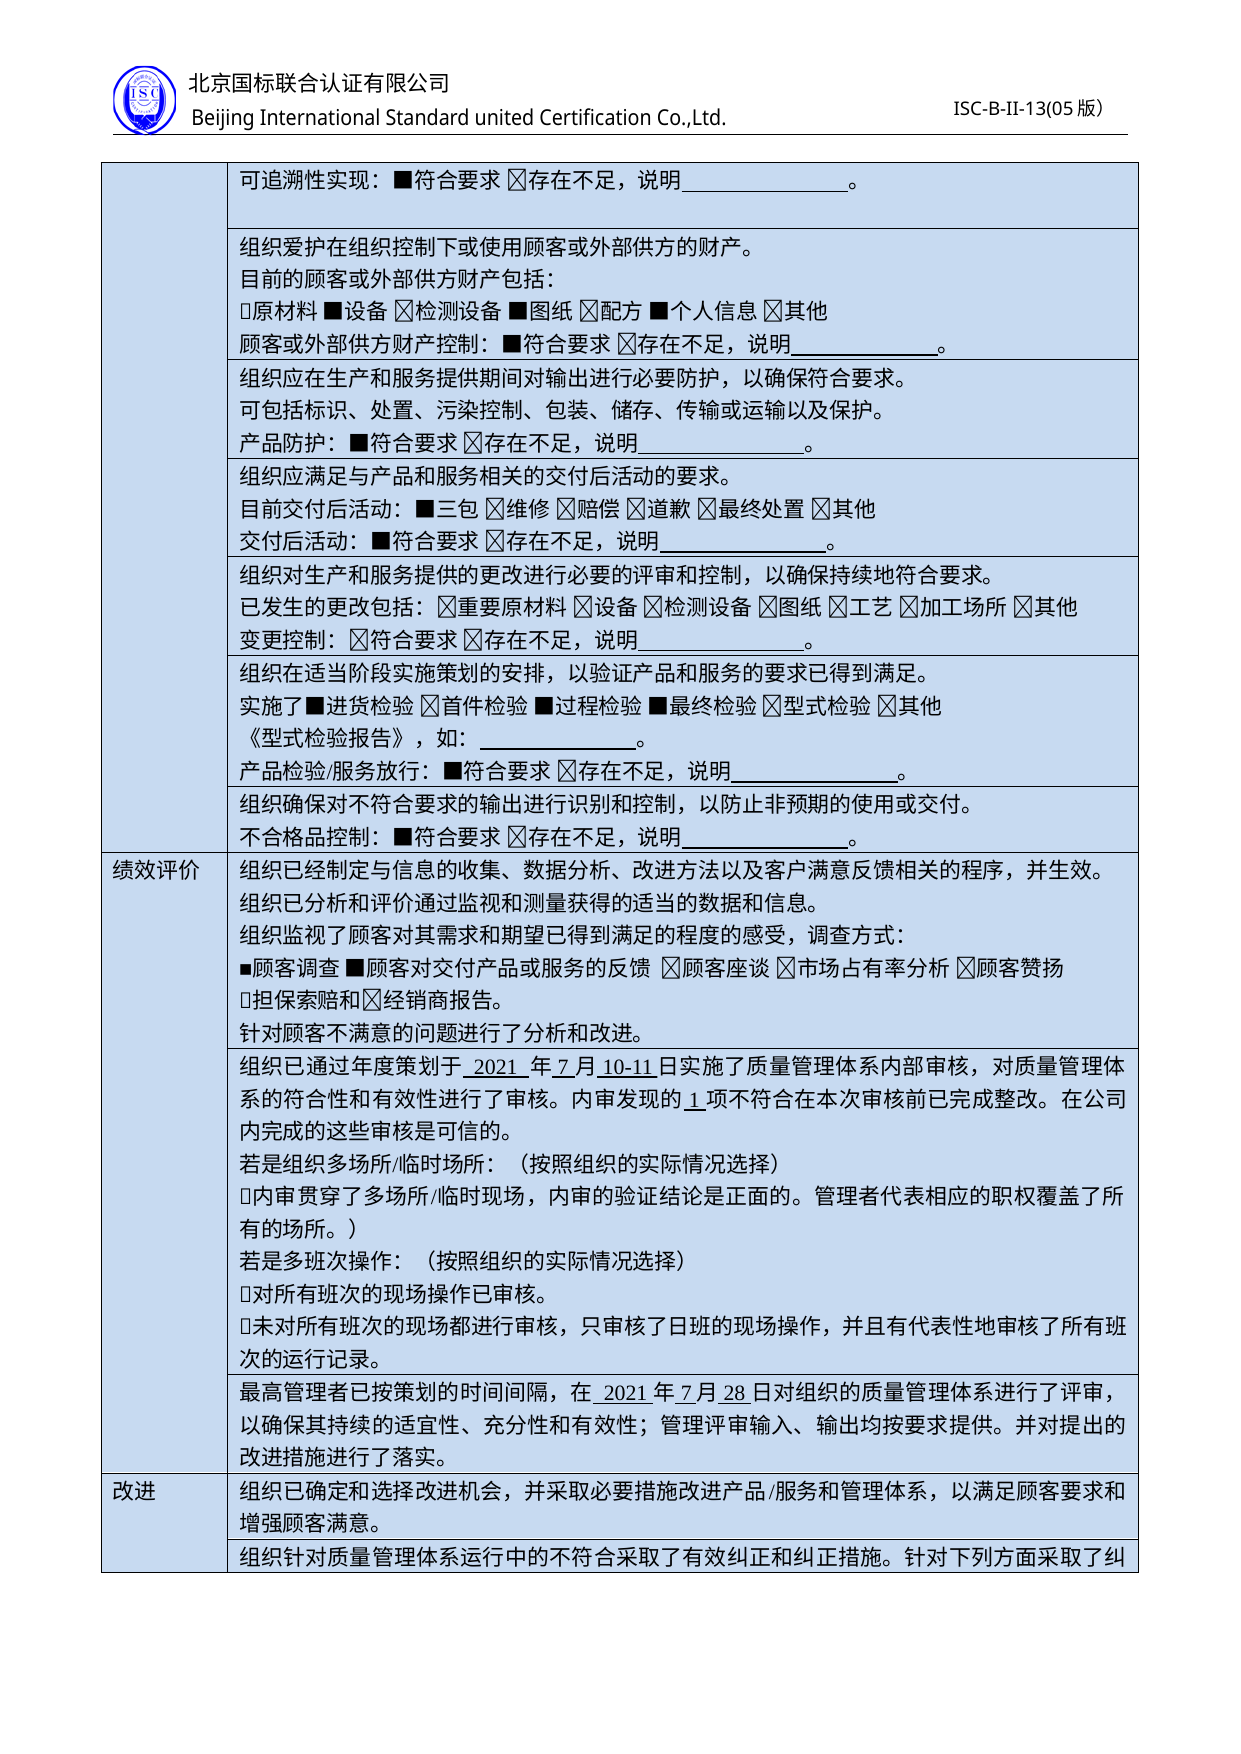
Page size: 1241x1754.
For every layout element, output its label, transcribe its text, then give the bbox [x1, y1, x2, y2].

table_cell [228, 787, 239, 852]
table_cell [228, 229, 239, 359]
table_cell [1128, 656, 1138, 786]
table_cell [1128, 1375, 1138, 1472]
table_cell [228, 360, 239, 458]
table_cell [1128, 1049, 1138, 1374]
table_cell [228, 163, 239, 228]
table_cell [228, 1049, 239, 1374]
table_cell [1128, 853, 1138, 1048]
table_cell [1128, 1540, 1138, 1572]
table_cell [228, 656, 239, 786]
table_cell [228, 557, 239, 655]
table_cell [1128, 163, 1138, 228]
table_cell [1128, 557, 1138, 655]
table_cell 改进 [102, 1474, 227, 1572]
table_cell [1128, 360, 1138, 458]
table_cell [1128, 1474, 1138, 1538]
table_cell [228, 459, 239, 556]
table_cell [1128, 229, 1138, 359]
table_cell 绩效评价 [102, 853, 227, 1472]
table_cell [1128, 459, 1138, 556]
picture [112, 65, 176, 134]
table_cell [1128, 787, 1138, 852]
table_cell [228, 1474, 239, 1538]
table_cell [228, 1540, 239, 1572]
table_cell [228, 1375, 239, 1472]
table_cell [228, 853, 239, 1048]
